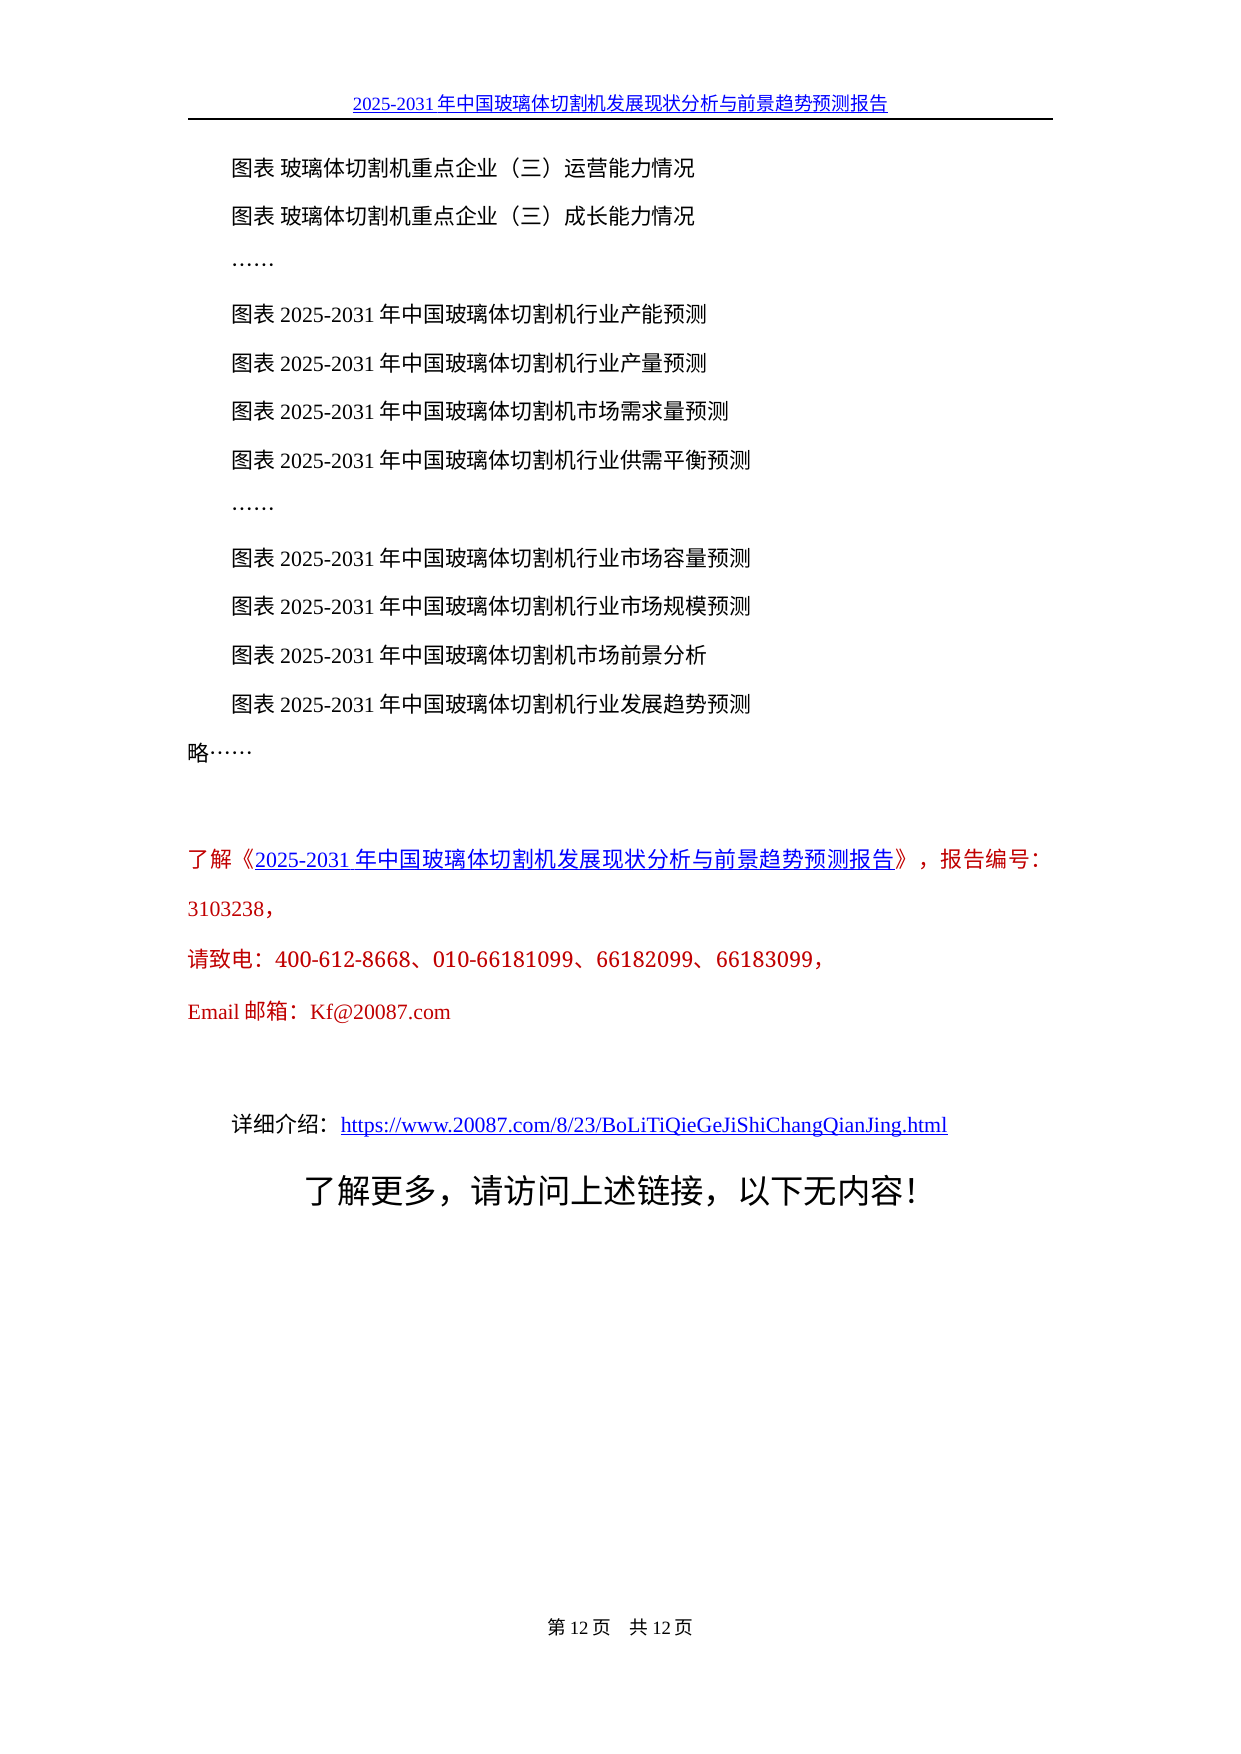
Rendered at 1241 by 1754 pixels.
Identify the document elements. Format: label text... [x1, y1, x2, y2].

text 请致电：400-612-8668、010-66181099、66182099、66183099， [187, 942, 1053, 974]
text Email邮箱：Kf@20087.com [187, 993, 1053, 1026]
text 了解《2025-2031年中国玻璃体切割机发展现状分析与前景趋势预测报告》，报告编号：3103238， [187, 842, 1053, 923]
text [187, 150, 1053, 768]
text 详细介绍：https://www.20087.com/8/23/BoLiTiQieGeJiShiChangQianJing.html [187, 1106, 1053, 1139]
title 了解更多，请访问上述链接，以下无内容！ [187, 1156, 1053, 1221]
